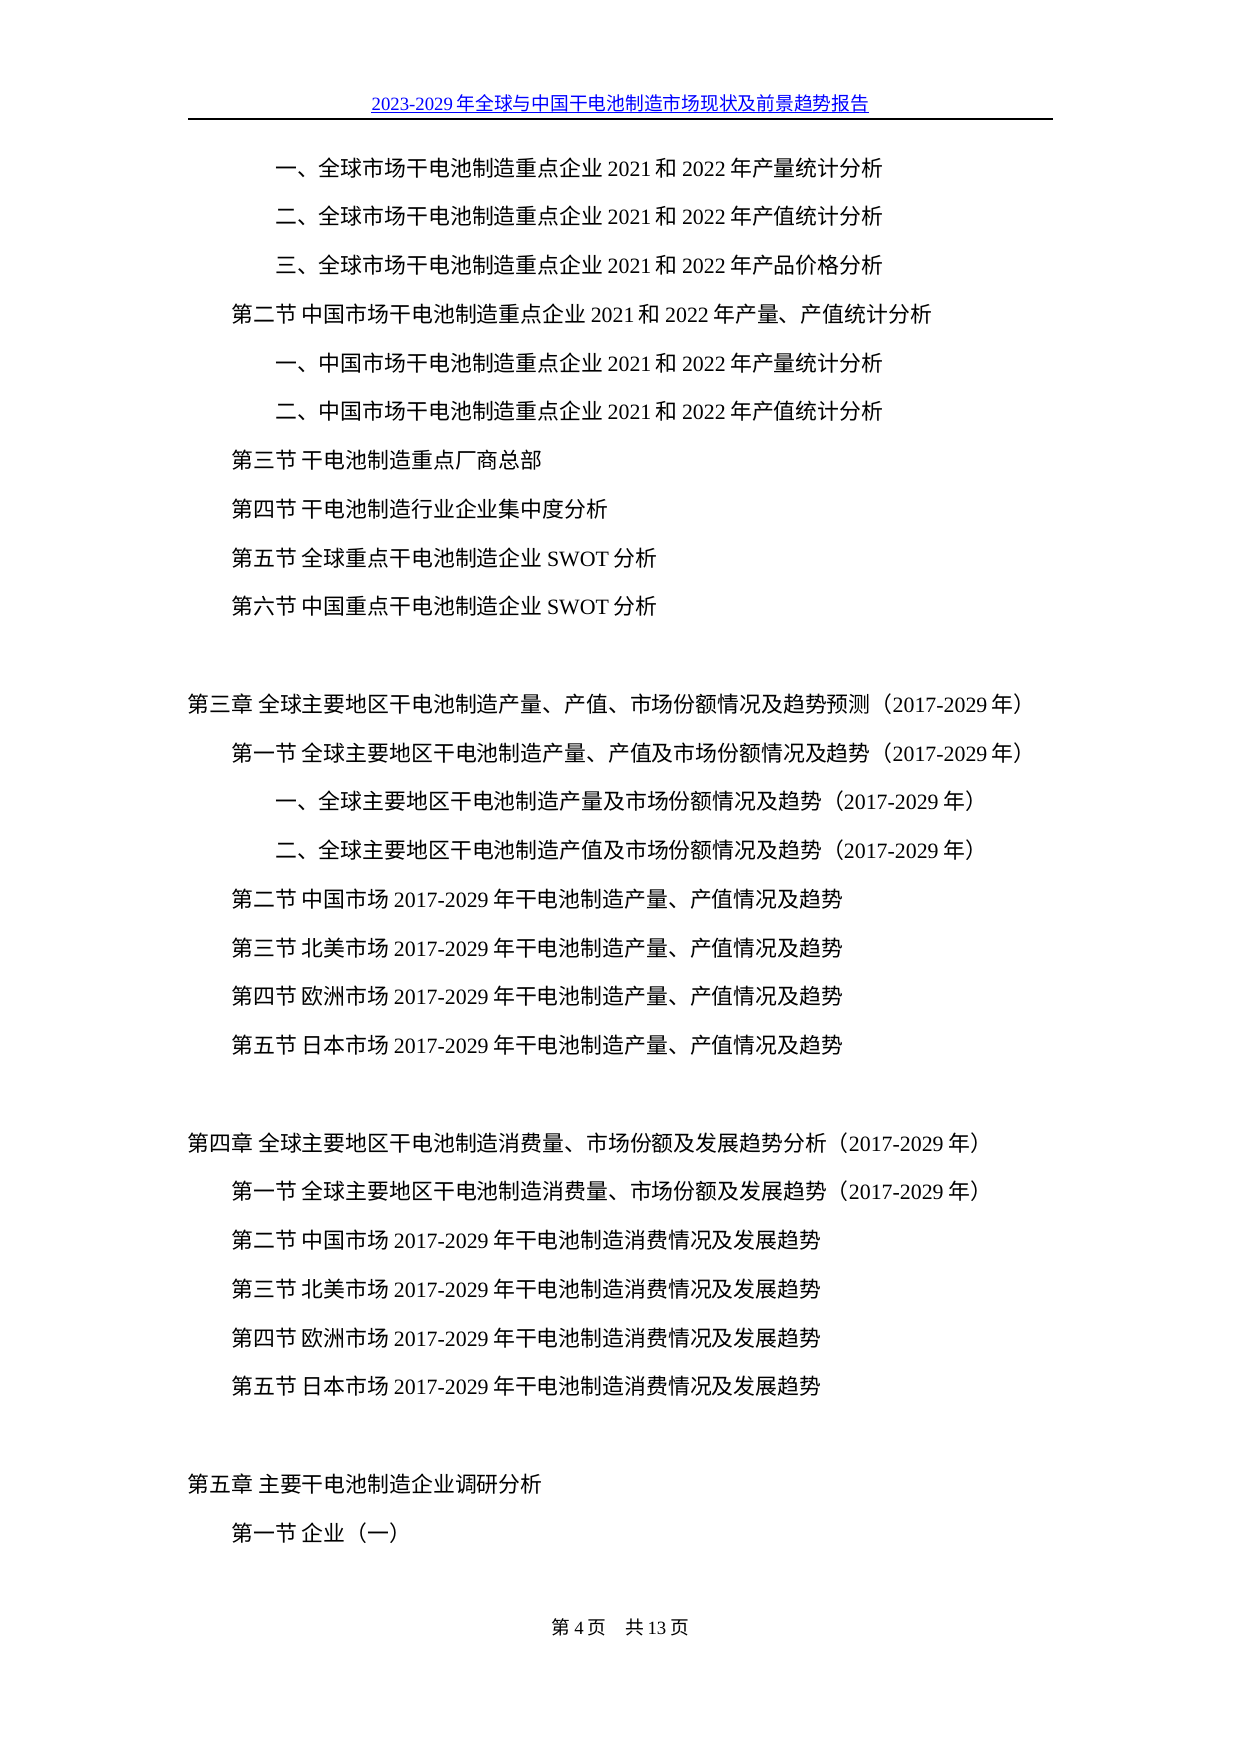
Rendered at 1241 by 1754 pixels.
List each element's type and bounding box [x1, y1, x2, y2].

text [187, 150, 1053, 1548]
